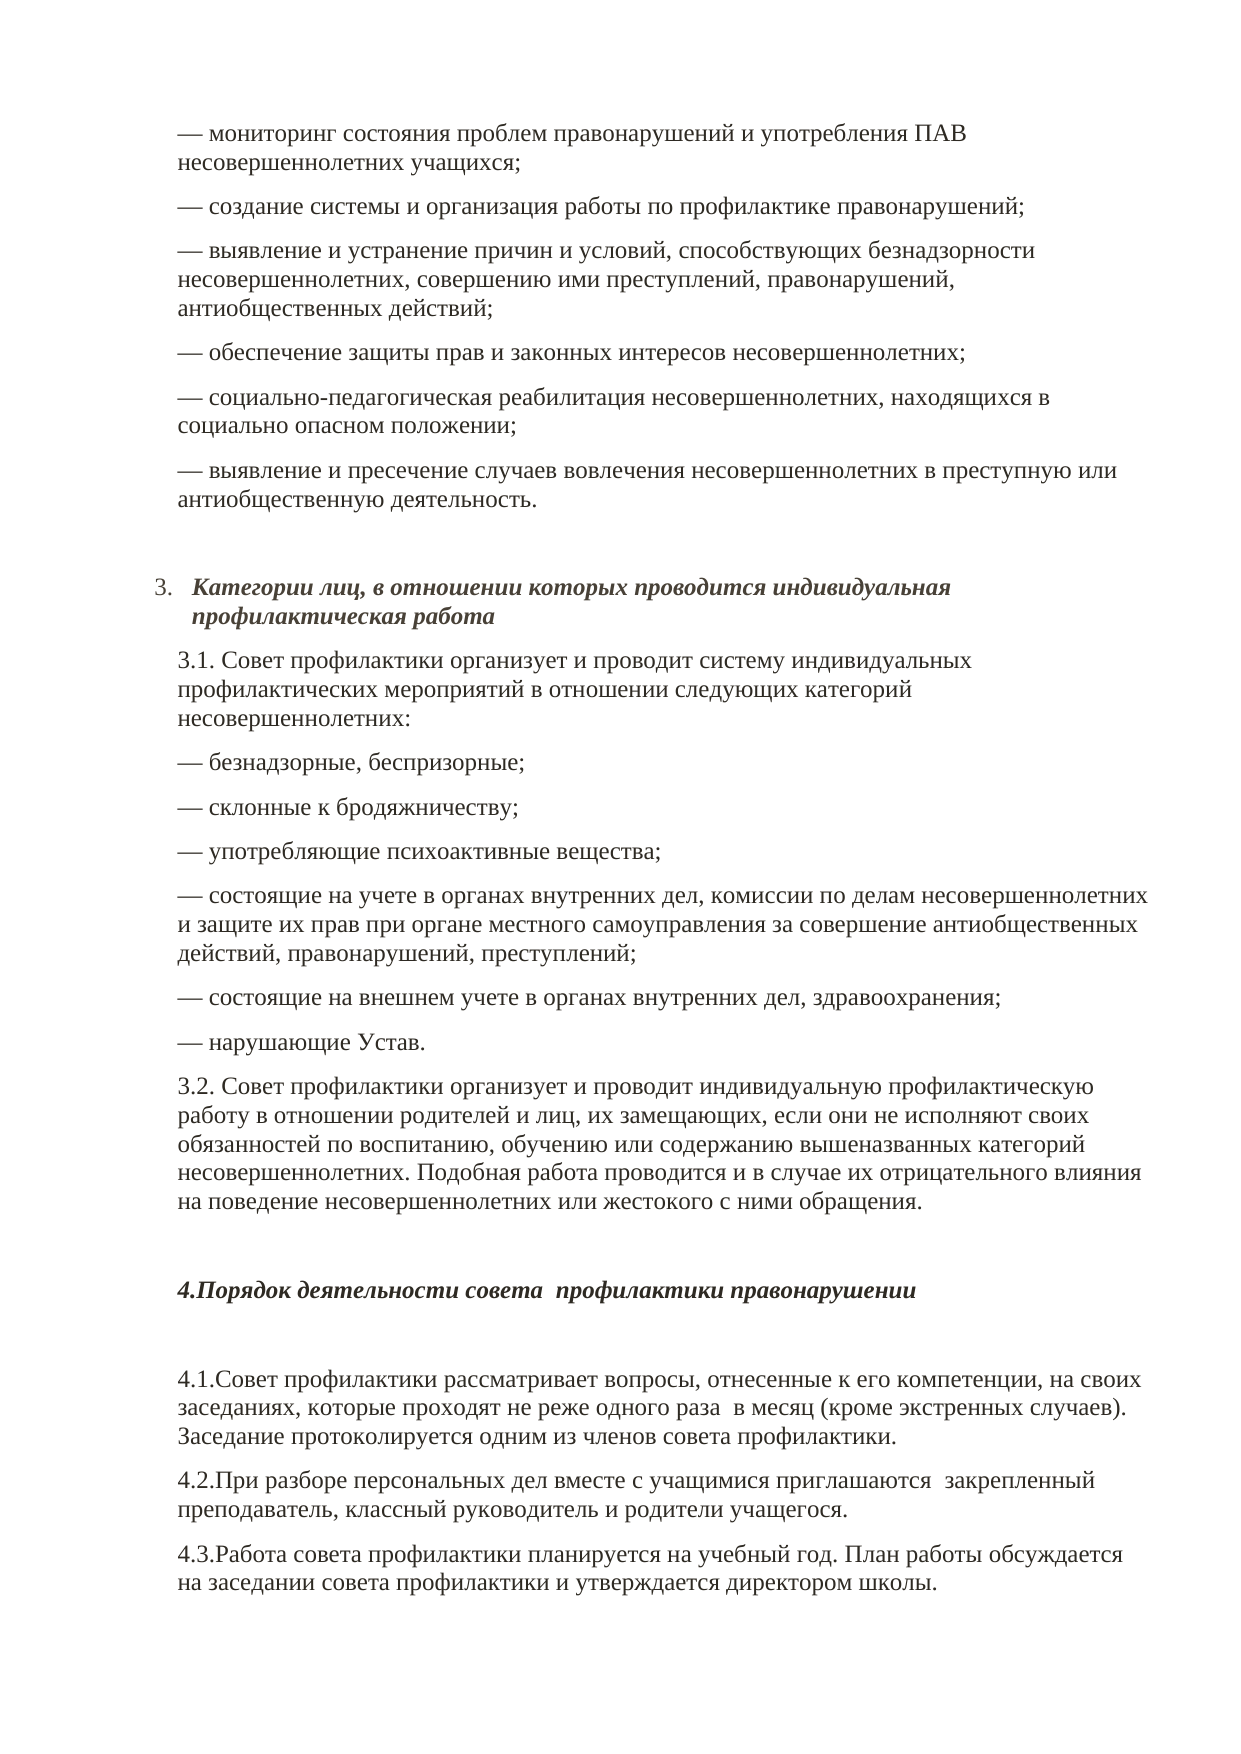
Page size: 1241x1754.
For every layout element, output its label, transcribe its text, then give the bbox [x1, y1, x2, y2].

text 4.1.Совет профилактики рассматривает вопросы, отнесенные к его компетенции, на своих заседаниях, которые проходят не реже одного раза в месяц (кроме экстренных случаев). Заседание протоколируется одним из членов совета профилактики. [177, 1364, 1152, 1450]
text — выявление и пресечение случаев вовлечения несовершеннолетних в преступную или антиобщественную деятельность. [177, 455, 1152, 512]
text — склонные к бродяжничеству; [177, 792, 1152, 821]
text — обеспечение защиты прав и законных интересов несовершеннолетних; [177, 337, 1152, 366]
text — безнадзорные, беспризорные; [177, 747, 1152, 776]
text — состоящие на учете в органах внутренних дел, комиссии по делам несовершеннолетних и защите их прав при органе местного самоуправления за совершение антиобщественных действий, правонарушений, преступлений; [177, 881, 1152, 967]
text 4.Порядок деятельности совета профилактики правонарушении [177, 1275, 1152, 1304]
text — создание системы и организация работы по профилактике правонарушений; [177, 191, 1152, 220]
text 4.2.При разборе персональных дел вместе с учащимися приглашаются закрепленный преподаватель, классный руководитель и родители учащегося. [177, 1466, 1152, 1523]
text — выявление и устранение причин и условий, способствующих безнадзорности несовершеннолетних, совершению ими преступлений, правонарушений, антиобщественных действий; [177, 236, 1152, 322]
text 4.3.Работа совета профилактики планируется на учебный год. План работы обсуждается на заседании совета профилактики и утверждается директором школы. [177, 1539, 1152, 1596]
text 3.1. Совет профилактики организует и проводит систему индивидуальных профилактических мероприятий в отношении следующих категорий несовершеннолетних: [177, 646, 1152, 732]
text — употребляющие психоактивные вещества; [177, 836, 1152, 865]
text — мониторинг состояния проблем правонарушений и употребления ПАВ несовершеннолетних учащихся; [177, 118, 1152, 176]
text — социально-педагогическая реабилитация несовершеннолетних, находящихся в социально опасном положении; [177, 382, 1152, 439]
text — нарушающие Устав. [177, 1027, 1152, 1056]
text 3.2. Совет профилактики организует и проводит индивидуальную профилактическую работу в отношении родителей и лиц, их замещающих, если они не исполняют своих обязанностей по воспитанию, обучению или содержанию вышеназванных категорий несовершеннолетних. Подобная работа проводится и в случае их отрицательного влияния на поведение несовершеннолетних или жестокого с ними обращения. [177, 1071, 1152, 1215]
list Категории лиц, в отношении которых проводится индивидуальная профилактическая работа [154, 572, 1152, 630]
text — состоящие на внешнем учете в органах внутренних дел, здравоохранения; [177, 982, 1152, 1011]
